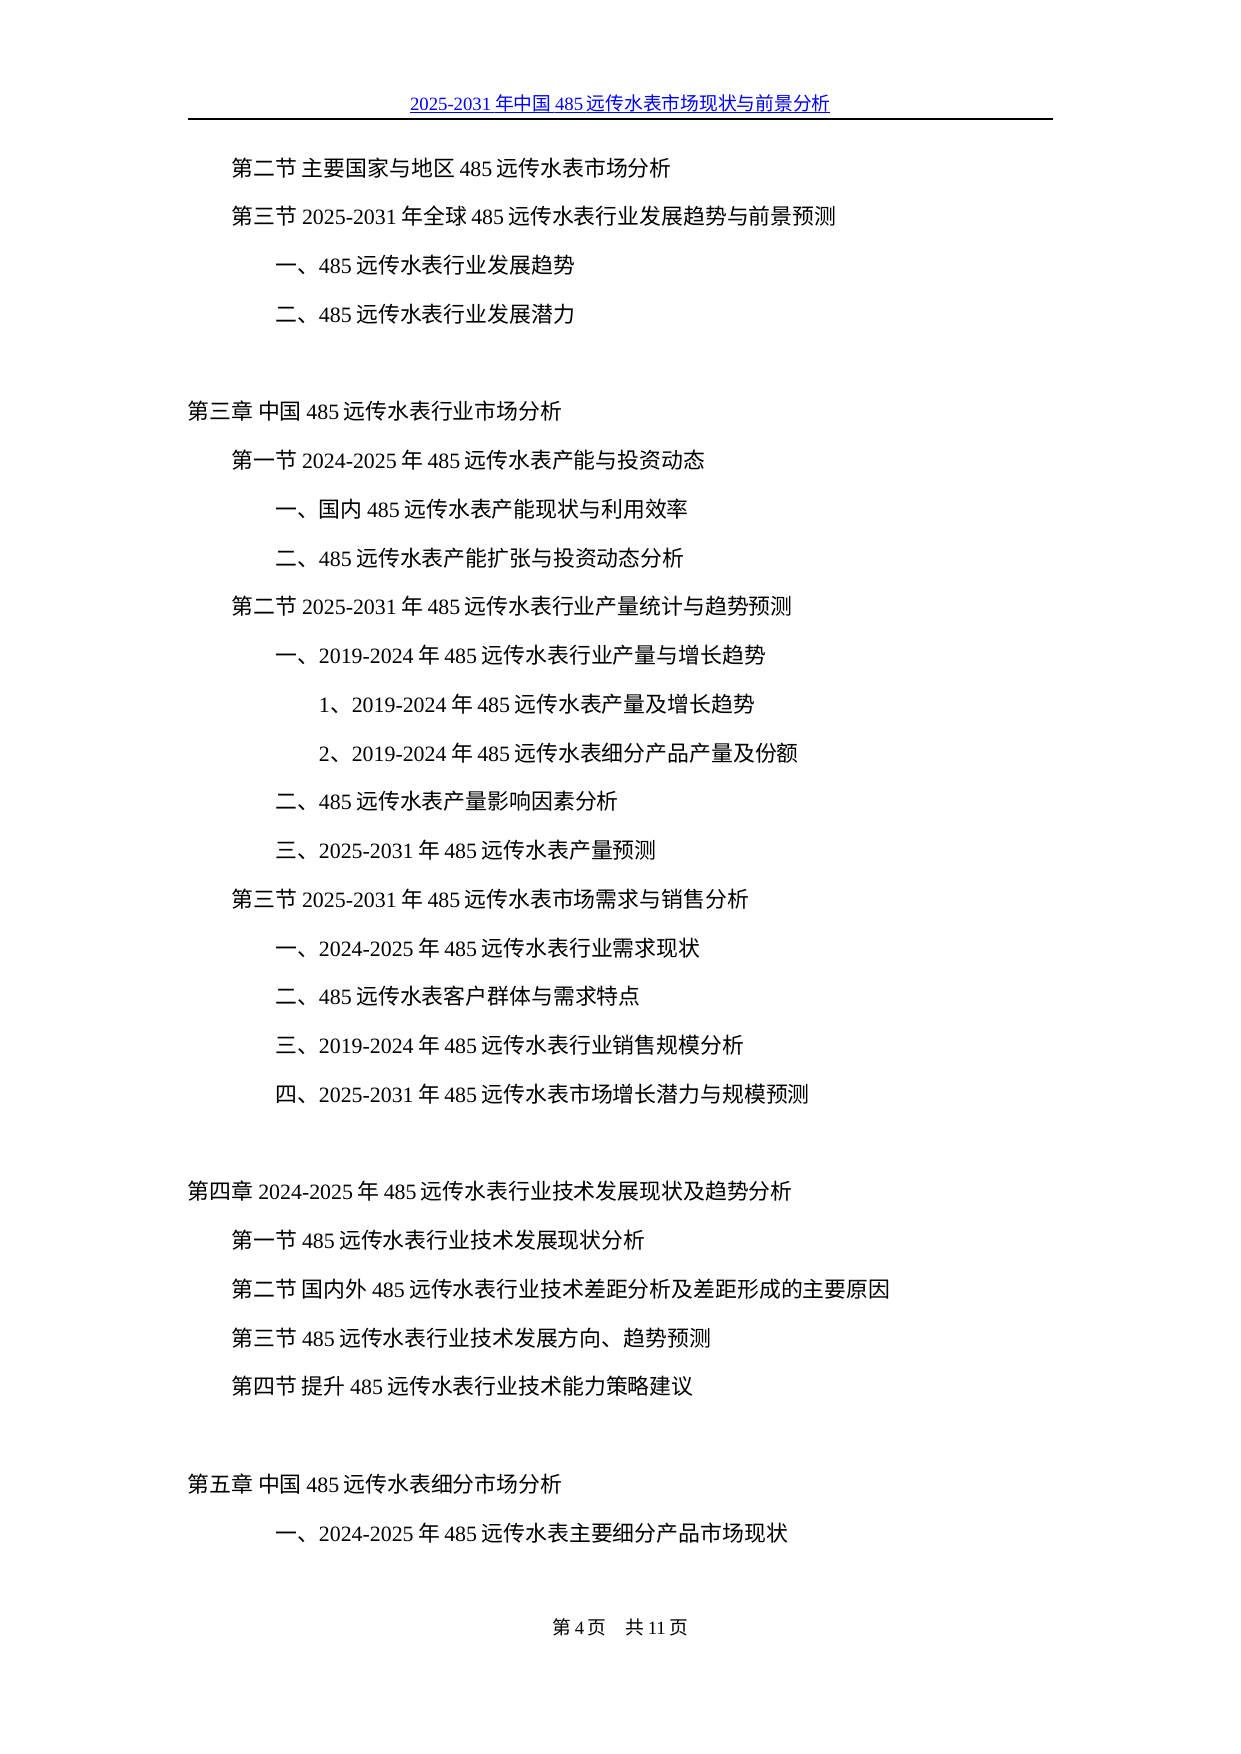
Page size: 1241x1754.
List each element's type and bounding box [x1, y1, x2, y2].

text [187, 150, 1053, 1548]
